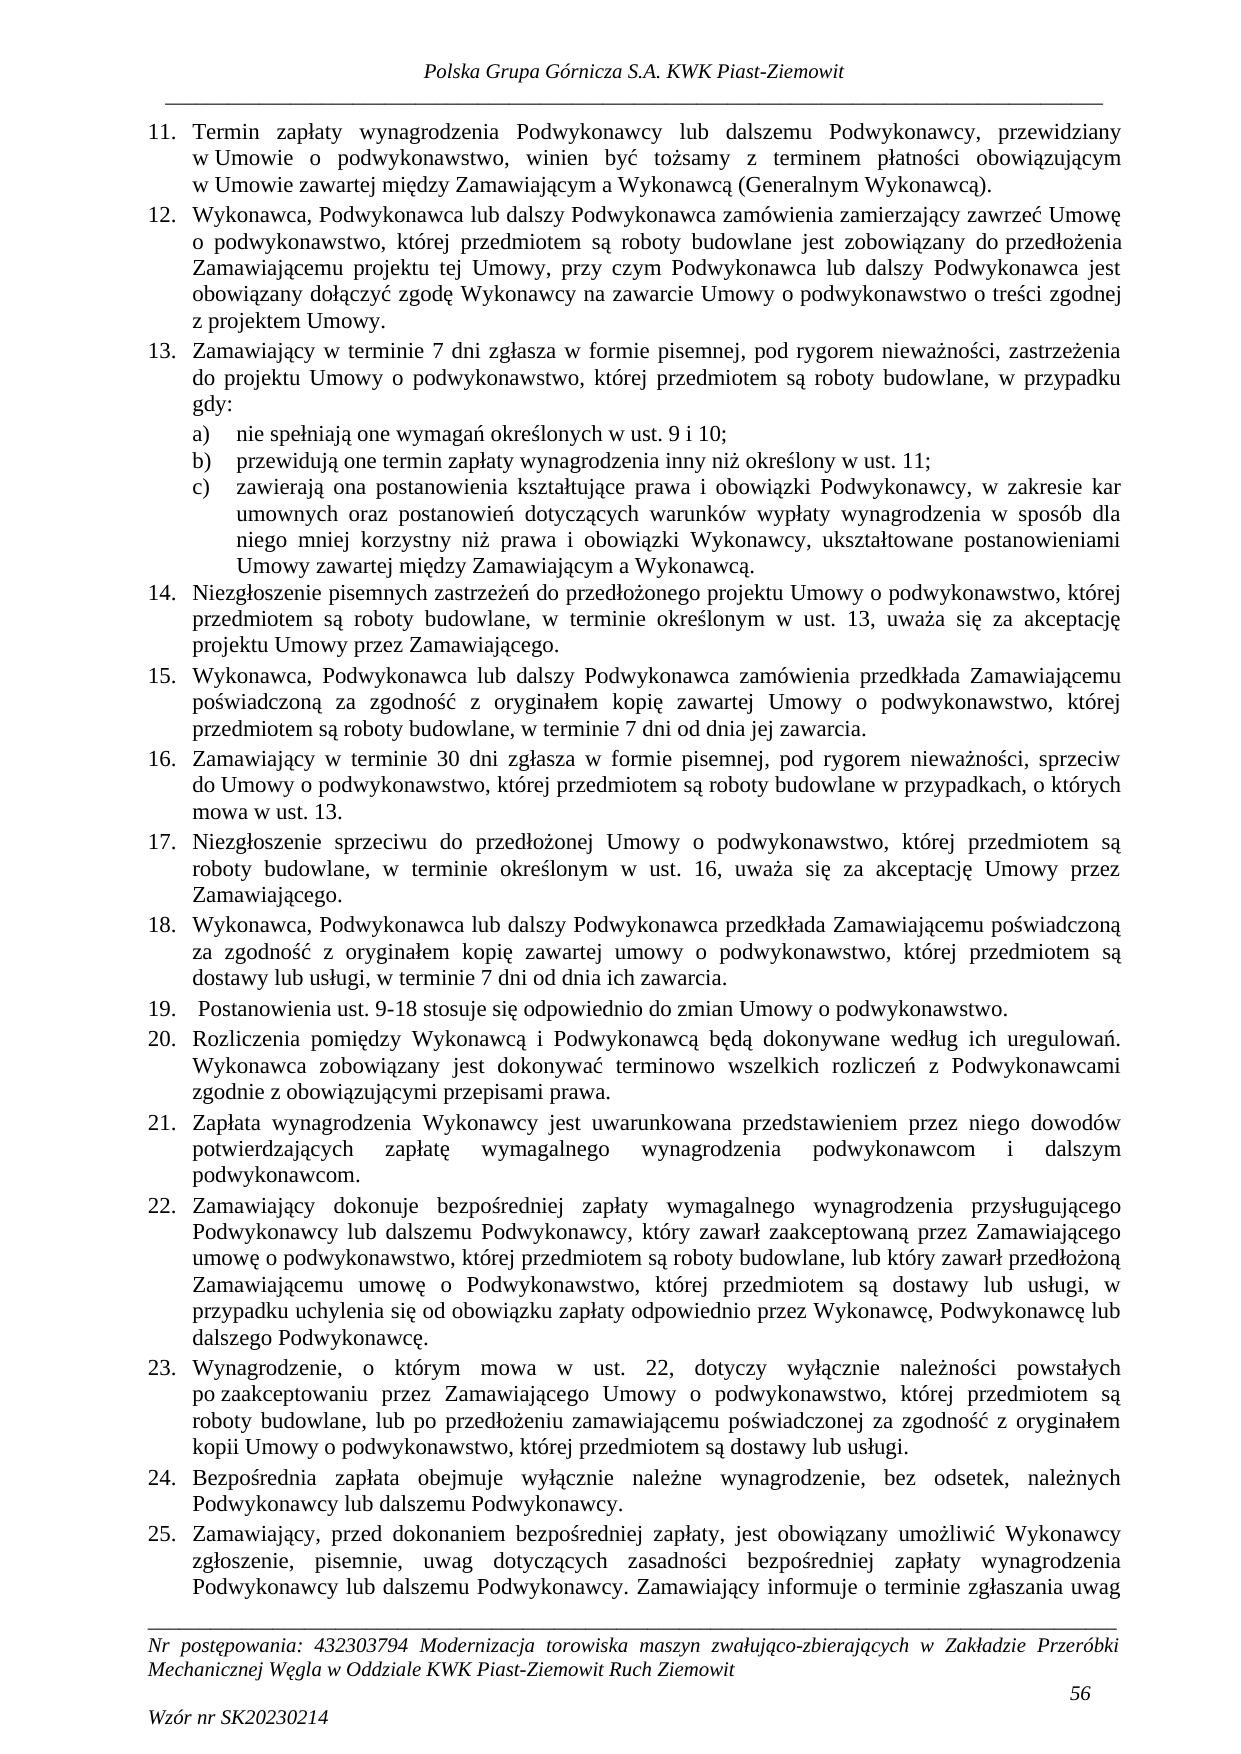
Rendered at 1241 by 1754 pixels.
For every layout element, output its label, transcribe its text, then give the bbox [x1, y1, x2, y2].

list Zamawiający w terminie 30 dni zgłasza w formie pisemnej, pod rygorem nieważności, sprzeciw do Umowy o podwykonawstwo, której przedmiotem są roboty budowlane w przypadkach, o których mowa w ust. 13. [148, 745, 1122, 824]
list Niezgłoszenie pisemnych zastrzeżeń do przedłożonego projektu Umowy o podwykonawstwo, której przedmiotem są roboty budowlane, w terminie określonym w ust. 13, uważa się za akceptację projektu Umowy przez Zamawiającego. [148, 579, 1122, 658]
list Wykonawca, Podwykonawca lub dalszy Podwykonawca zamówienia przedkłada Zamawiającemu poświadczoną za zgodność z oryginałem kopię zawartej Umowy o podwykonawstwo, której przedmiotem są roboty budowlane, w terminie 7 dni od dnia jej zawarcia. [148, 662, 1122, 741]
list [148, 1521, 1122, 1599]
list Wynagrodzenie, o którym mowa w ust. 22, dotyczy wyłącznie należności powstałych po zaakceptowaniu przez Zamawiającego Umowy o podwykonawstwo, której przedmiotem są roboty budowlane, lub po przedłożeniu zamawiającemu poświadczonej za zgodność z oryginałem kopii Umowy o podwykonawstwo, której przedmiotem są dostawy lub usługi. [148, 1354, 1122, 1459]
list zawierają ona postanowienia kształtujące prawa i obowiązki Podwykonawcy, w zakresie kar umownych oraz postanowień dotyczących warunków wypłaty wynagrodzenia w sposób dla niego mniej korzystny niż prawa i obowiązki Wykonawcy, ukształtowane postanowieniami Umowy zawartej między Zamawiającym a Wykonawcą. [192, 473, 1122, 579]
list Bezpośrednia zapłata obejmuje wyłącznie należne wynagrodzenie, bez odsetek, należnych Podwykonawcy lub dalszemu Podwykonawcy. [148, 1464, 1122, 1516]
list Wykonawca, Podwykonawca lub dalszy Podwykonawca zamówienia zamierzający zawrzeć Umowę o podwykonawstwo, której przedmiotem są roboty budowlane jest zobowiązany do przedłożenia Zamawiającemu projektu tej Umowy, przy czym Podwykonawca lub dalszy Podwykonawca jest obowiązany dołączyć zgodę Wykonawcy na zawarcie Umowy o podwykonawstwo o treści zgodnej z projektem Umowy. [148, 201, 1122, 333]
list Wykonawca, Podwykonawca lub dalszy Podwykonawca przedkłada Zamawiającemu poświadczoną za zgodność z oryginałem kopię zawartej umowy o podwykonawstwo, której przedmiotem są dostawy lub usługi, w terminie 7 dni od dnia ich zawarcia. [148, 912, 1122, 991]
list Rozliczenia pomiędzy Wykonawcą i Podwykonawcą będą dokonywane według ich uregulowań. Wykonawca zobowiązany jest dokonywać terminowo wszelkich rozliczeń z Podwykonawcami zgodnie z obowiązującymi przepisami prawa. [148, 1025, 1122, 1104]
list Termin zapłaty wynagrodzenia Podwykonawcy lub dalszemu Podwykonawcy, przewidziany w Umowie o podwykonawstwo, winien być tożsamy z terminem płatności obowiązującym w Umowie zawartej między Zamawiającym a Wykonawcą (Generalnym Wykonawcą). [148, 118, 1122, 197]
list Niezgłoszenie sprzeciwu do przedłożonej Umowy o podwykonawstwo, której przedmiotem są roboty budowlane, w terminie określonym w ust. 16, uważa się za akceptację Umowy przez Zamawiającego. [148, 828, 1122, 907]
list przewidują one termin zapłaty wynagrodzenia inny niż określony w ust. 11; [192, 447, 1122, 473]
list Postanowienia ust. 9-18 stosuje się odpowiednio do zmian Umowy o podwykonawstwo. [148, 995, 1122, 1021]
list Zamawiający w terminie 7 dni zgłasza w formie pisemnej, pod rygorem nieważności, zastrzeżenia do projektu Umowy o podwykonawstwo, której przedmiotem są roboty budowlane, w przypadku gdy: [148, 337, 1122, 416]
list Zamawiający dokonuje bezpośredniej zapłaty wymagalnego wynagrodzenia przysługującego Podwykonawcy lub dalszemu Podwykonawcy, który zawarł zaakceptowaną przez Zamawiającego umowę o podwykonawstwo, której przedmiotem są roboty budowlane, lub który zawarł przedłożoną Zamawiającemu umowę o Podwykonawstwo, której przedmiotem są dostawy lub usługi, w przypadku uchylenia się od obowiązku zapłaty odpowiednio przez Wykonawcę, Podwykonawcę lub dalszego Podwykonawcę. [148, 1192, 1122, 1350]
list nie spełniają one wymagań określonych w ust. 9 i 10; [192, 421, 1122, 447]
list Zapłata wynagrodzenia Wykonawcy jest uwarunkowana przedstawieniem przez niego dowodów potwierdzających zapłatę wymagalnego wynagrodzenia podwykonawcom i dalszym podwykonawcom. [148, 1108, 1122, 1188]
